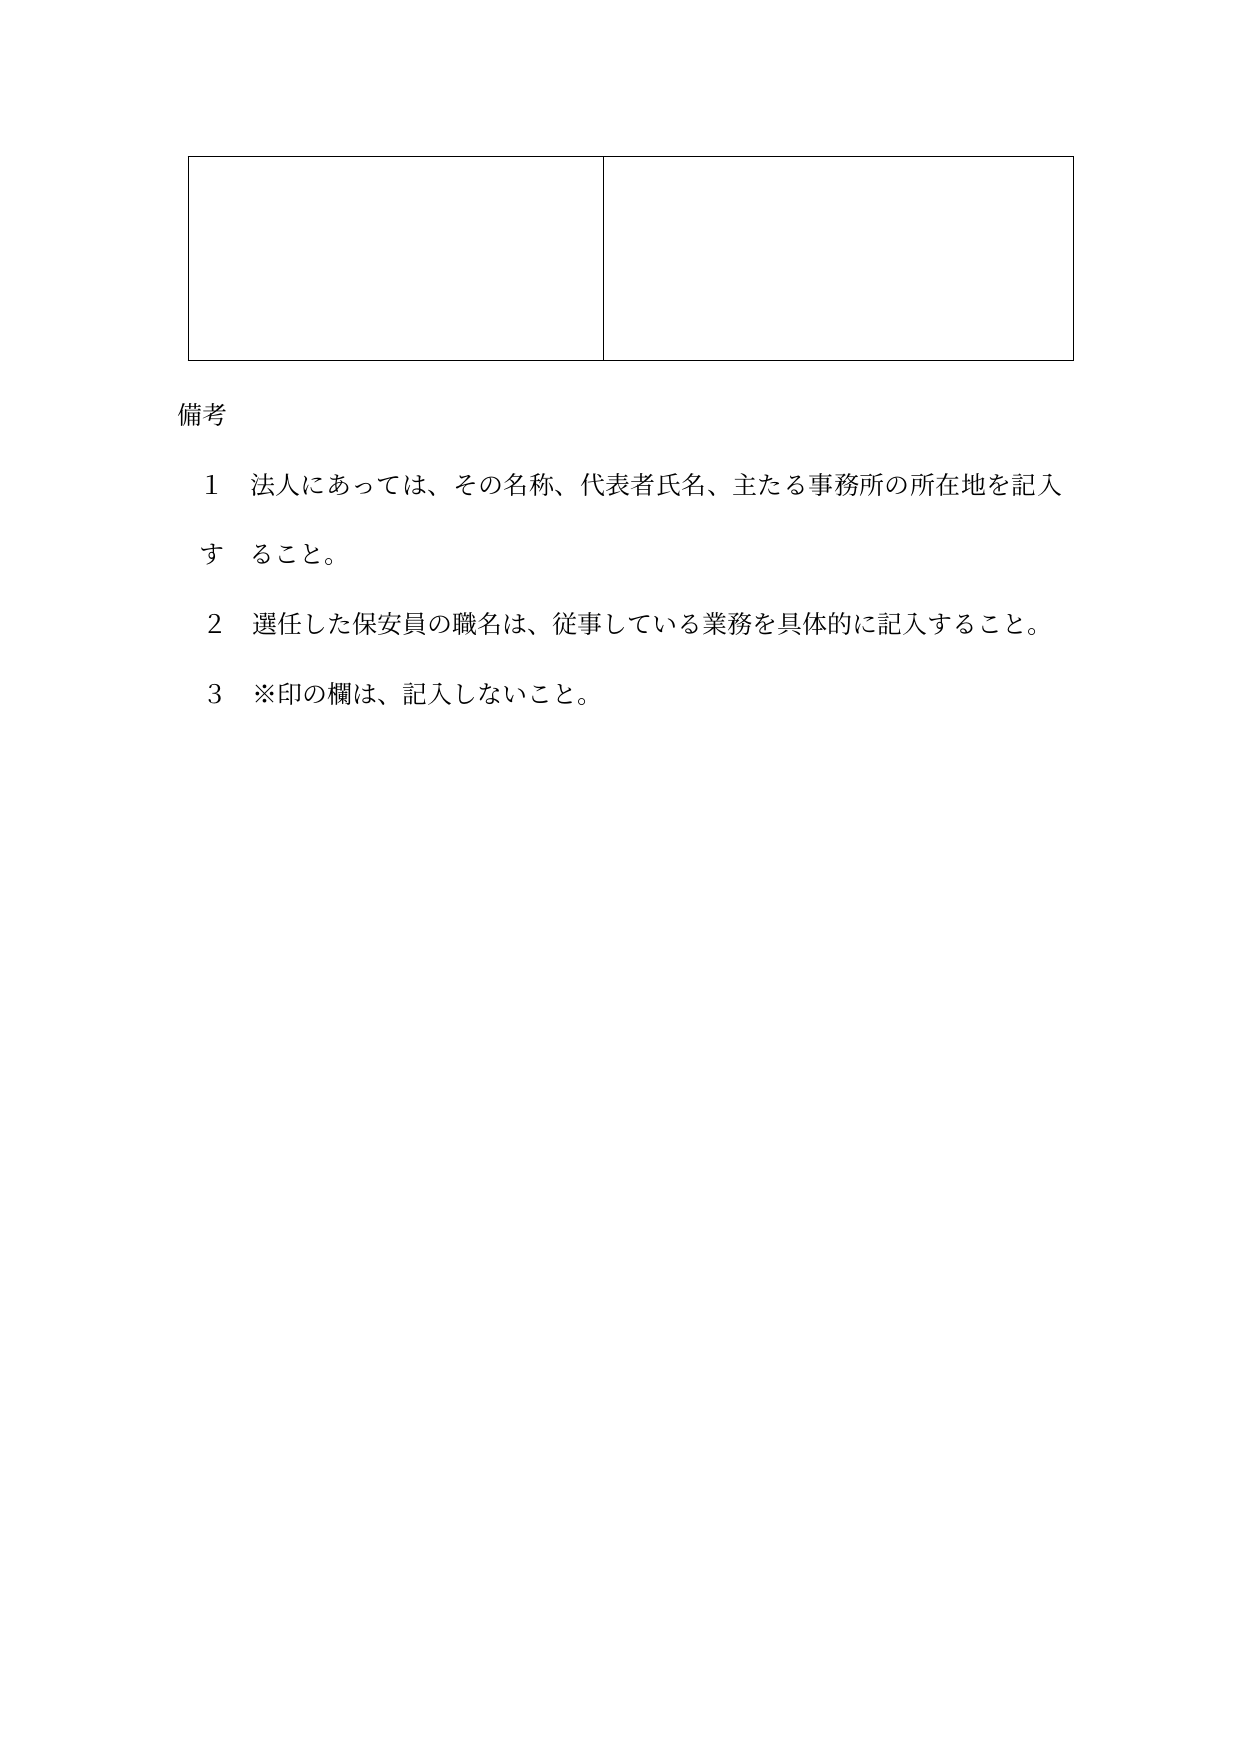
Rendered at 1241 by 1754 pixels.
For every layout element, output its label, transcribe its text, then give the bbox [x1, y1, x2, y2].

table_cell [604, 157, 1073, 360]
text 備考 [177, 379, 1063, 448]
text ２ 選任した保安員の職名は、従事している業務を具体的に記入すること。 [177, 588, 1063, 658]
text １ 法人にあっては、その名称、代表者氏名、主たる事務所の所在地を記入す ること。 [199, 448, 1063, 588]
table_cell [189, 157, 603, 360]
text ３ ※印の欄は、記入しないこと。 [177, 658, 1063, 728]
